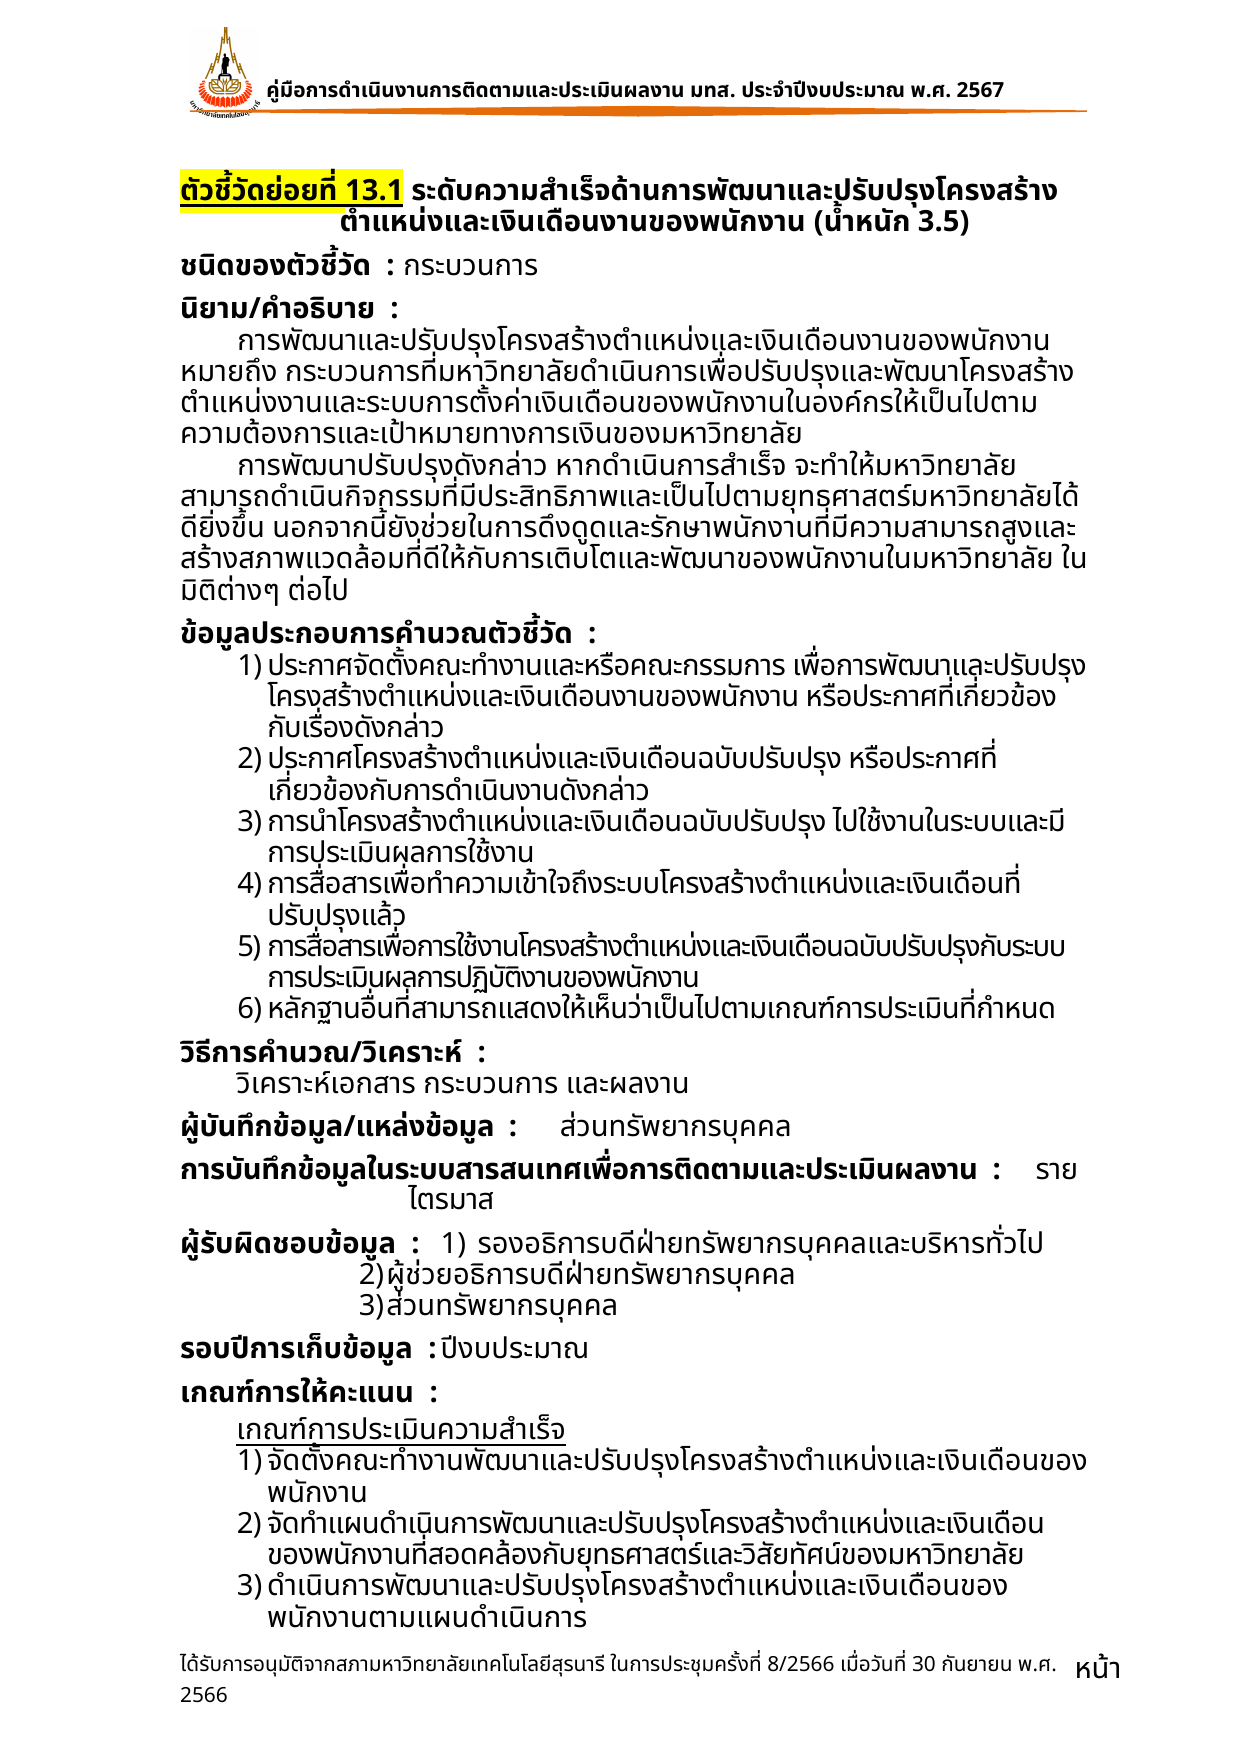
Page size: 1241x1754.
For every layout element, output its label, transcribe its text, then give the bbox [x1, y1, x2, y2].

picture [190, 27, 260, 110]
list จัดทำแผนดำเนินการพัฒนาและปรับปรุงโครงสร้างตำแหน่งและเงินเดือนของพนักงานที่สอดคล้องกับยุทธศาสตร์และวิสัยทัศน์ของมหาวิทยาลัย [237, 1508, 1090, 1571]
text ชนิดของตัวชี้วัด : กระบวนการ [180, 250, 1090, 281]
text วิธีการคำนวณ/วิเคราะห์ : [180, 1037, 1090, 1069]
text ผู้รับผิดชอบข้อมูล : 1) รองอธิการบดีฝ่ายทรัพยากรบุคคลและบริหารทั่วไป [180, 1228, 1090, 1259]
text นิยาม/คำอธิบาย : [180, 294, 1090, 325]
list ดำเนินการพัฒนาและปรับปรุงโครงสร้างตำแหน่งและเงินเดือนของพนักงานตามแผนดำเนินการ [237, 1571, 1090, 1633]
text ตัวชี้วัดย่อยที่ 13.1 ระดับความสำเร็จด้านการพัฒนาและปรับปรุงโครงสร้างตำแหน่งและเงินเดือนงานของพนักงาน (น้ำหนัก 3.5) [180, 175, 1090, 237]
list การสื่อสารเพื่อทำความเข้าใจถึงระบบโครงสร้างตำแหน่งและเงินเดือนที่ปรับปรุงแล้ว [237, 869, 1090, 931]
text ข้อมูลประกอบการคำนวณตัวชี้วัด : [180, 619, 1090, 650]
text ผู้บันทึกข้อมูล/แหล่งข้อมูล : ส่วนทรัพยากรบุคคล [180, 1112, 1090, 1143]
list ประกาศโครงสร้างตำแหน่งและเงินเดือนฉบับปรับปรุง หรือประกาศที่เกี่ยวข้องกับการดำเนินงานดังกล่าว [237, 744, 1090, 806]
text 2) ผู้ช่วยอธิการบดีฝ่ายทรัพยากรบุคคล [358, 1259, 1090, 1291]
text เกณฑ์การให้คะแนน : [180, 1377, 1090, 1408]
text 3) ส่วนทรัพยากรบุคคล [358, 1291, 1090, 1322]
picture [190, 112, 260, 118]
list หลักฐานอื่นที่สามารถแสดงให้เห็นว่าเป็นไปตามเกณฑ์การประเมินที่กำหนด [237, 994, 1090, 1025]
text การพัฒนาและปรับปรุงโครงสร้างตำแหน่งและเงินเดือนงานของพนักงาน หมายถึง กระบวนการที่มหาวิทยาลัยดำเนินการเพื่อปรับปรุงและพัฒนาโครงสร้างตำแหน่งงานและระบบการตั้งค่าเงินเดือนของพนักงานในองค์กรให้เป็นไปตามความต้องการและเป้าหมายทางการเงินของมหาวิทยาลัย [180, 325, 1090, 450]
text การบันทึกข้อมูลในระบบสารสนเทศเพื่อการติดตามและประเมินผลงาน : รายไตรมาส [180, 1155, 1090, 1216]
text เกณฑ์การประเมินความสำเร็จ [236, 1414, 1090, 1446]
list จัดตั้งคณะทำงานพัฒนาและปรับปรุงโครงสร้างตำแหน่งและเงินเดือนของพนักงาน [237, 1446, 1090, 1508]
text การพัฒนาปรับปรุงดังกล่าว หากดำเนินการสำเร็จ จะทำให้มหาวิทยาลัยสามารถดำเนินกิจกรรมที่มีประสิทธิภาพและเป็นไปตามยุทธศาสตร์มหาวิทยาลัยได้ดียิ่งขึ้น นอกจากนี้ยังช่วยในการดึงดูดและรักษาพนักงานที่มีความสามารถสูงและสร้างสภาพแวดล้อมที่ดีให้กับการเติบโตและพัฒนาของพนักงานในมหาวิทยาลัย ในมิติต่างๆ ต่อไป [180, 450, 1090, 606]
list การสื่อสารเพื่อการใช้งานโครงสร้างตำแหน่งและเงินเดือนฉบับปรับปรุงกับระบบการประเมินผลการปฏิบัติงานของพนักงาน [237, 931, 1090, 994]
list ประกาศจัดตั้งคณะทำงานและหรือคณะกรรมการ เพื่อการพัฒนาและปรับปรุงโครงสร้างตำแหน่งและเงินเดือนงานของพนักงาน หรือประกาศที่เกี่ยวข้องกับเรื่องดังกล่าว [237, 650, 1090, 744]
list การนำโครงสร้างตำแหน่งและเงินเดือนฉบับปรับปรุง ไปใช้งานในระบบและมีการประเมินผลการใช้งาน [237, 806, 1090, 869]
text วิเคราะห์เอกสาร กระบวนการ และผลงาน [209, 1069, 1090, 1100]
text รอบปีการเก็บข้อมูล : ปีงบประมาณ [180, 1334, 1090, 1364]
